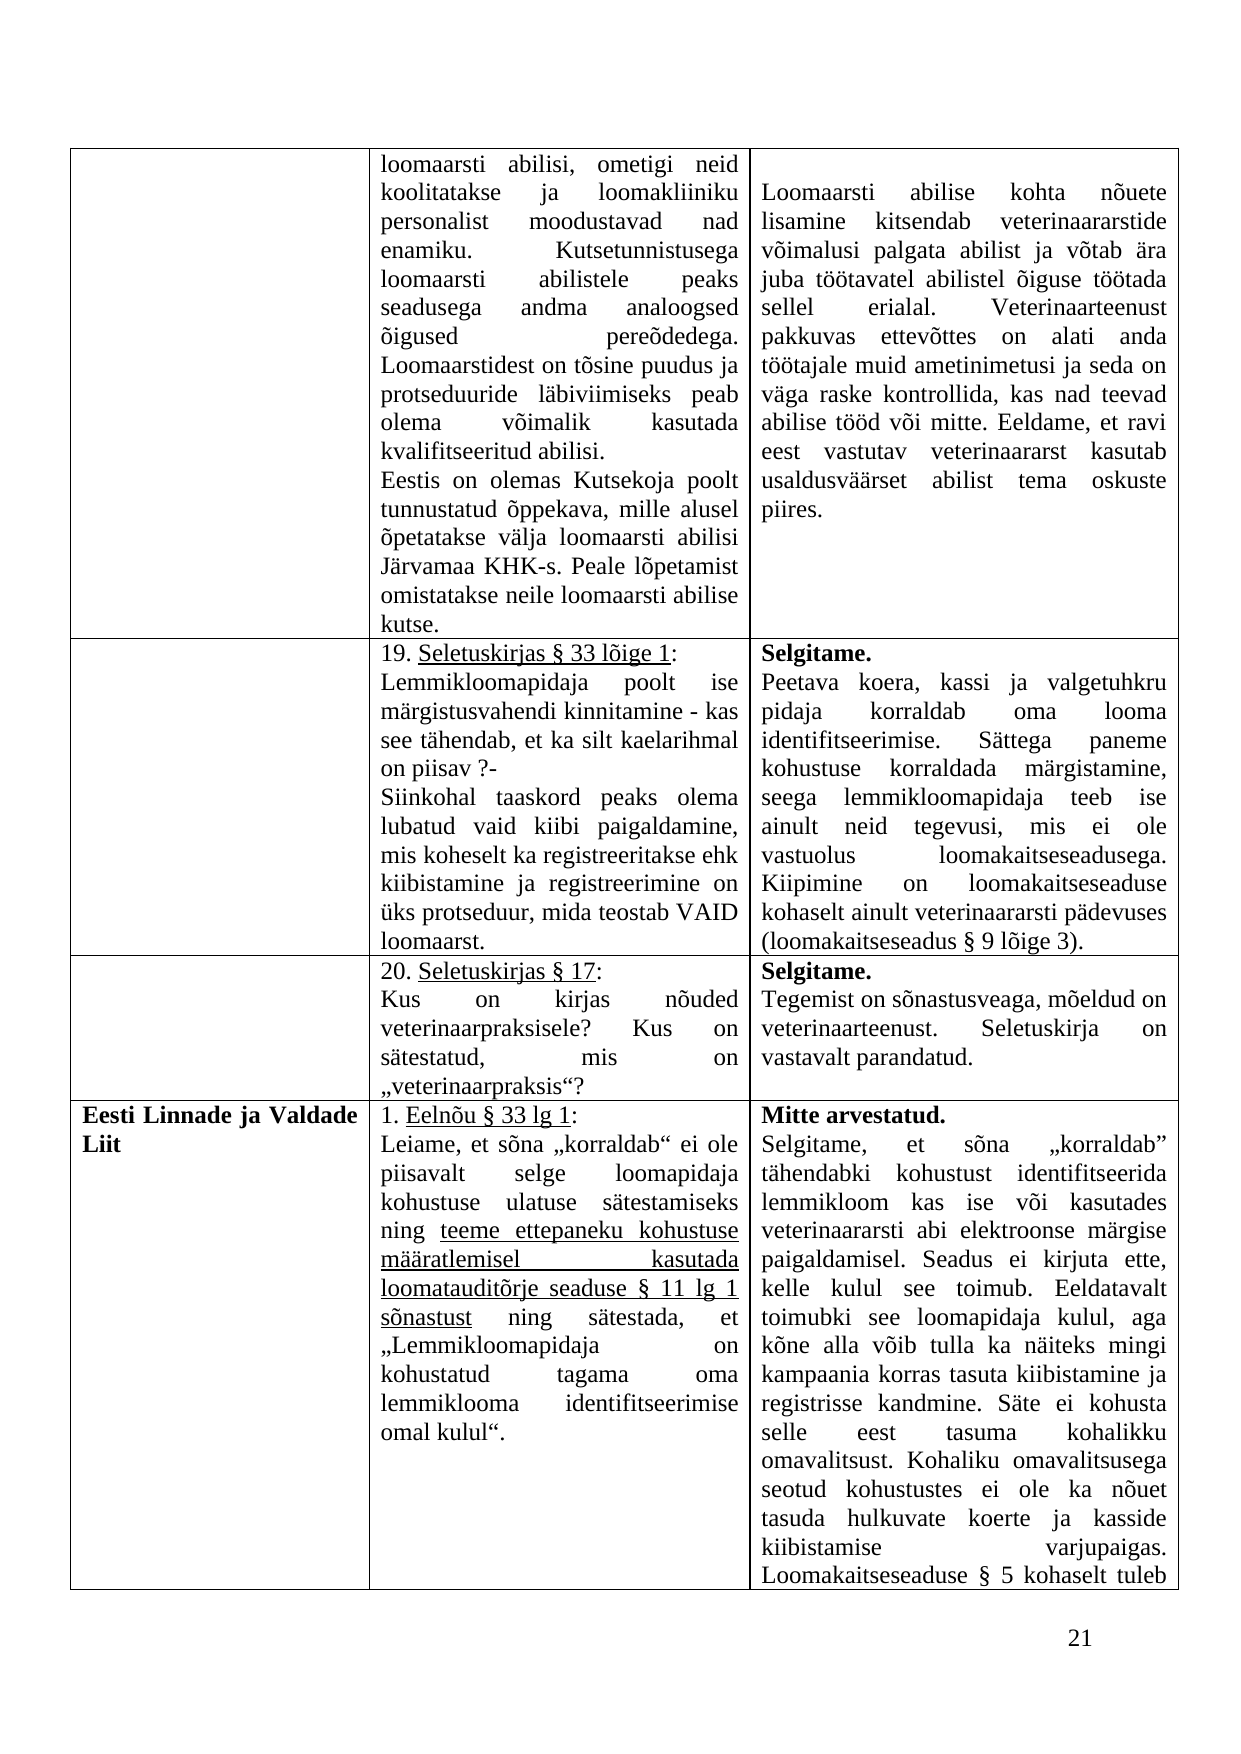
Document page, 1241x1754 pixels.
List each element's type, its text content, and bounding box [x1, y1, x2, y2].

table_cell 19. Seletuskirjas § 33 lõige 1: Lemmikloomapidaja poolt ise märgistusvahendi kinnitamine - kas see tähendab, et ka silt kaelarihmal on piisav ?- Siinkohal taaskord peaks olema lubatud vaid kiibi paigaldamine, mis koheselt ka registreeritakse ehk kiibistamine ja registreerimine on üks protseduur, mida teostab VAID loomaarst. [370, 639, 749, 955]
table_cell [71, 149, 369, 637]
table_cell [751, 149, 1178, 637]
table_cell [370, 149, 749, 637]
table_cell Selgitame. Tegemist on sõnastusveaga, mõeldud on veterinaarteenust. Seletuskirja on vastavalt parandatud. [751, 956, 1178, 1099]
table_cell Selgitame. Peetava koera, kassi ja valgetuhkru pidaja korraldab oma looma identifitseerimise. Sättega paneme kohustuse korraldada märgistamine, seega lemmikloomapidaja teeb ise ainult neid tegevusi, mis ei ole vastuolus loomakaitseseadusega. Kiipimine on loomakaitseseaduse kohaselt ainult veterinaararsti pädevuses (loomakaitseseadus § 9 lõige 3). [751, 639, 1178, 955]
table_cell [370, 1101, 749, 1589]
table_cell [71, 639, 369, 955]
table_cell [71, 1101, 369, 1589]
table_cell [751, 1101, 1178, 1589]
table_cell [71, 956, 369, 1099]
table_cell 20. Seletuskirjas § 17: Kus on kirjas nõuded veterinaarpraksisele? Kus on sätestatud, mis on „veterinaarpraksis“? [370, 956, 749, 1099]
